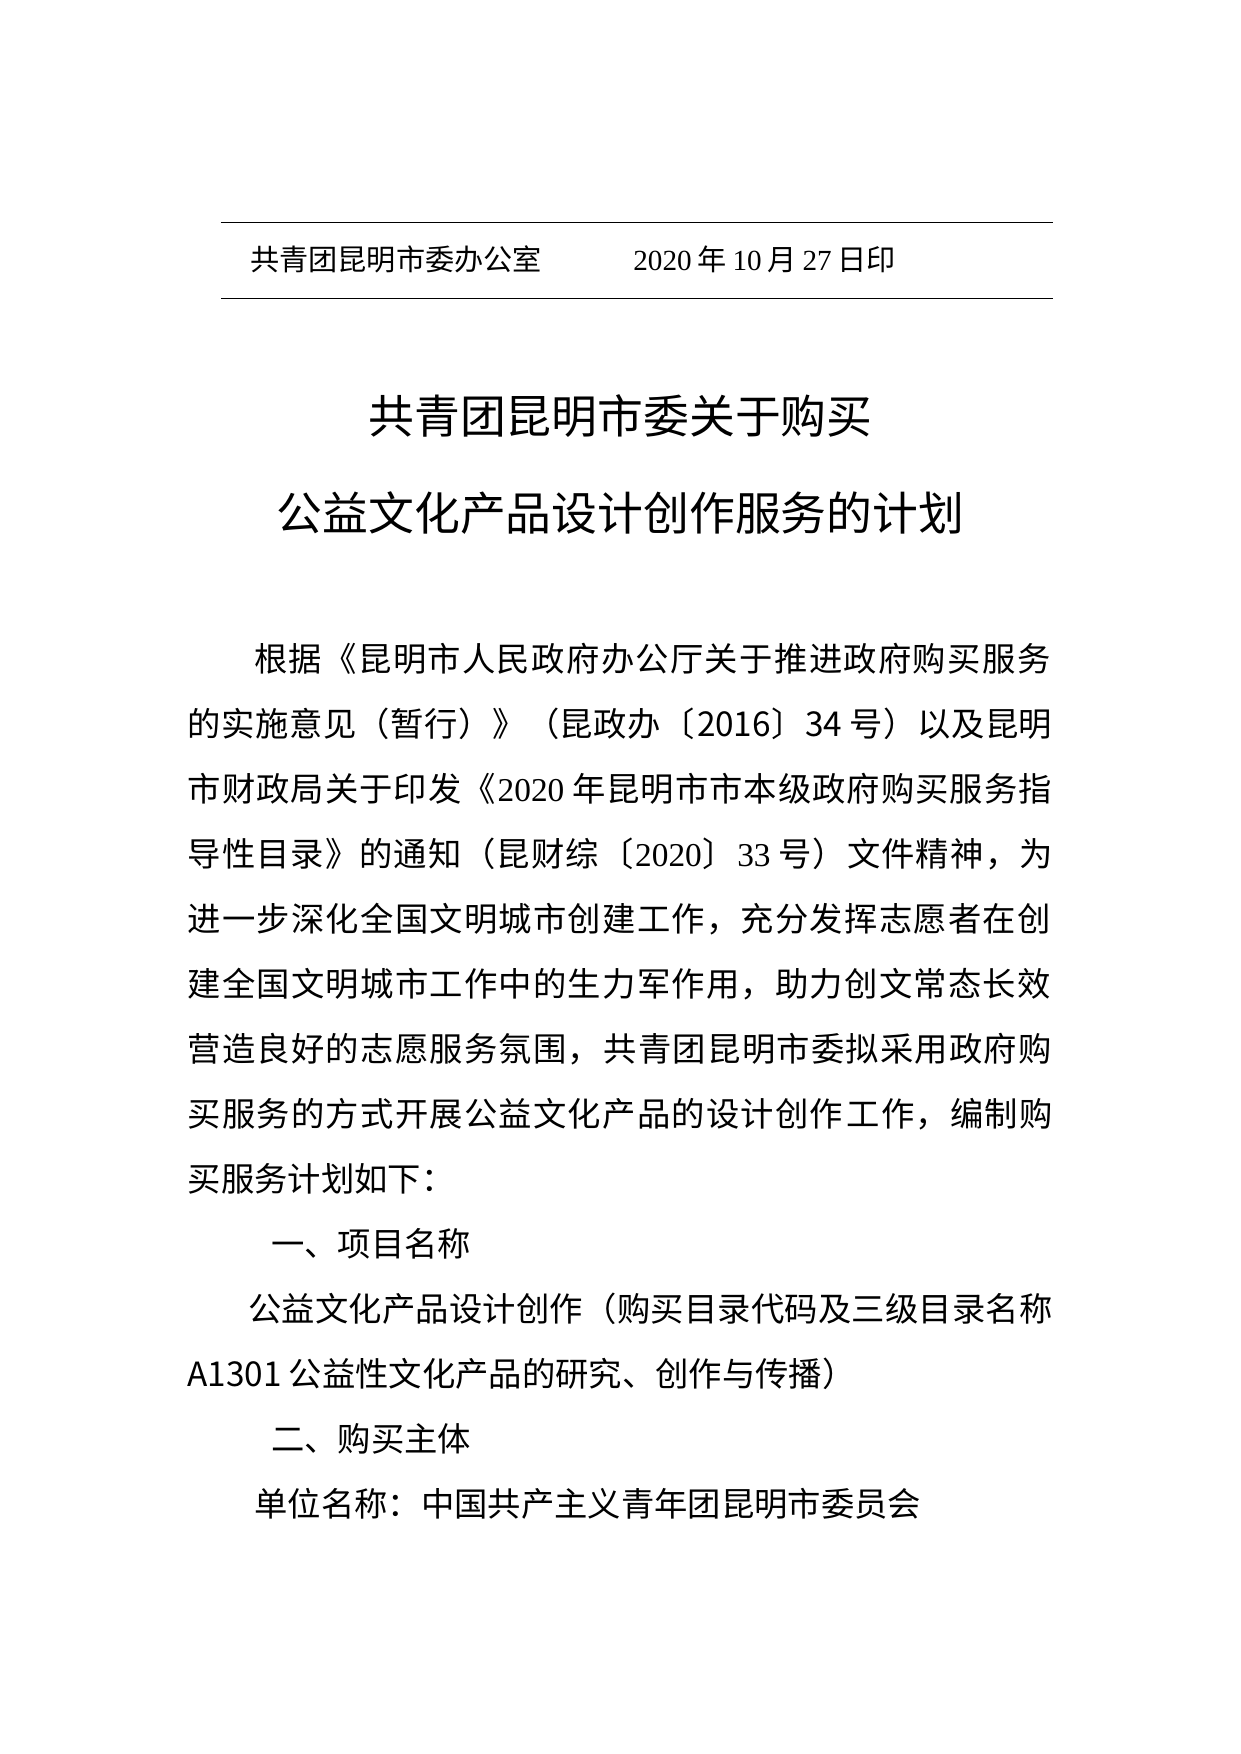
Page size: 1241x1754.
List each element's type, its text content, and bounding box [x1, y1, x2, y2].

text 共青团昆明市委办公室 2020年10月27日印 [221, 223, 1053, 298]
text 公益文化产品设计创作服务的计划 [187, 462, 1053, 559]
text 单位名称：中国共产主义青年团昆明市委员会 [187, 1469, 1053, 1534]
text 一、项目名称 [254, 1209, 1053, 1274]
text 共青团昆明市委关于购买 [187, 364, 1053, 462]
text 根据《昆明市人民政府办公厅关于推进政府购买服务的实施意见（暂行）》（昆政办〔2016〕34号）以及昆明市财政局关于印发《2020年昆明市市本级政府购买服务指导性目录》的通知（昆财综〔2020〕33号）文件精神，为进一步深化全国文明城市创建工作，充分发挥志愿者在创建全国文明城市工作中的生力军作用，助力创文常态长效，营造良好的志愿服务氛围，共青团昆明市委拟采用政府购买服务的方式开展公益文化产品的设计创作工作，编制购买服务计划如下： [187, 624, 1053, 1209]
text 二、购买主体 [254, 1404, 1053, 1469]
text 公益文化产品设计创作（购买目录代码及三级目录名称：A1301公益性文化产品的研究、创作与传播） [187, 1274, 1053, 1404]
